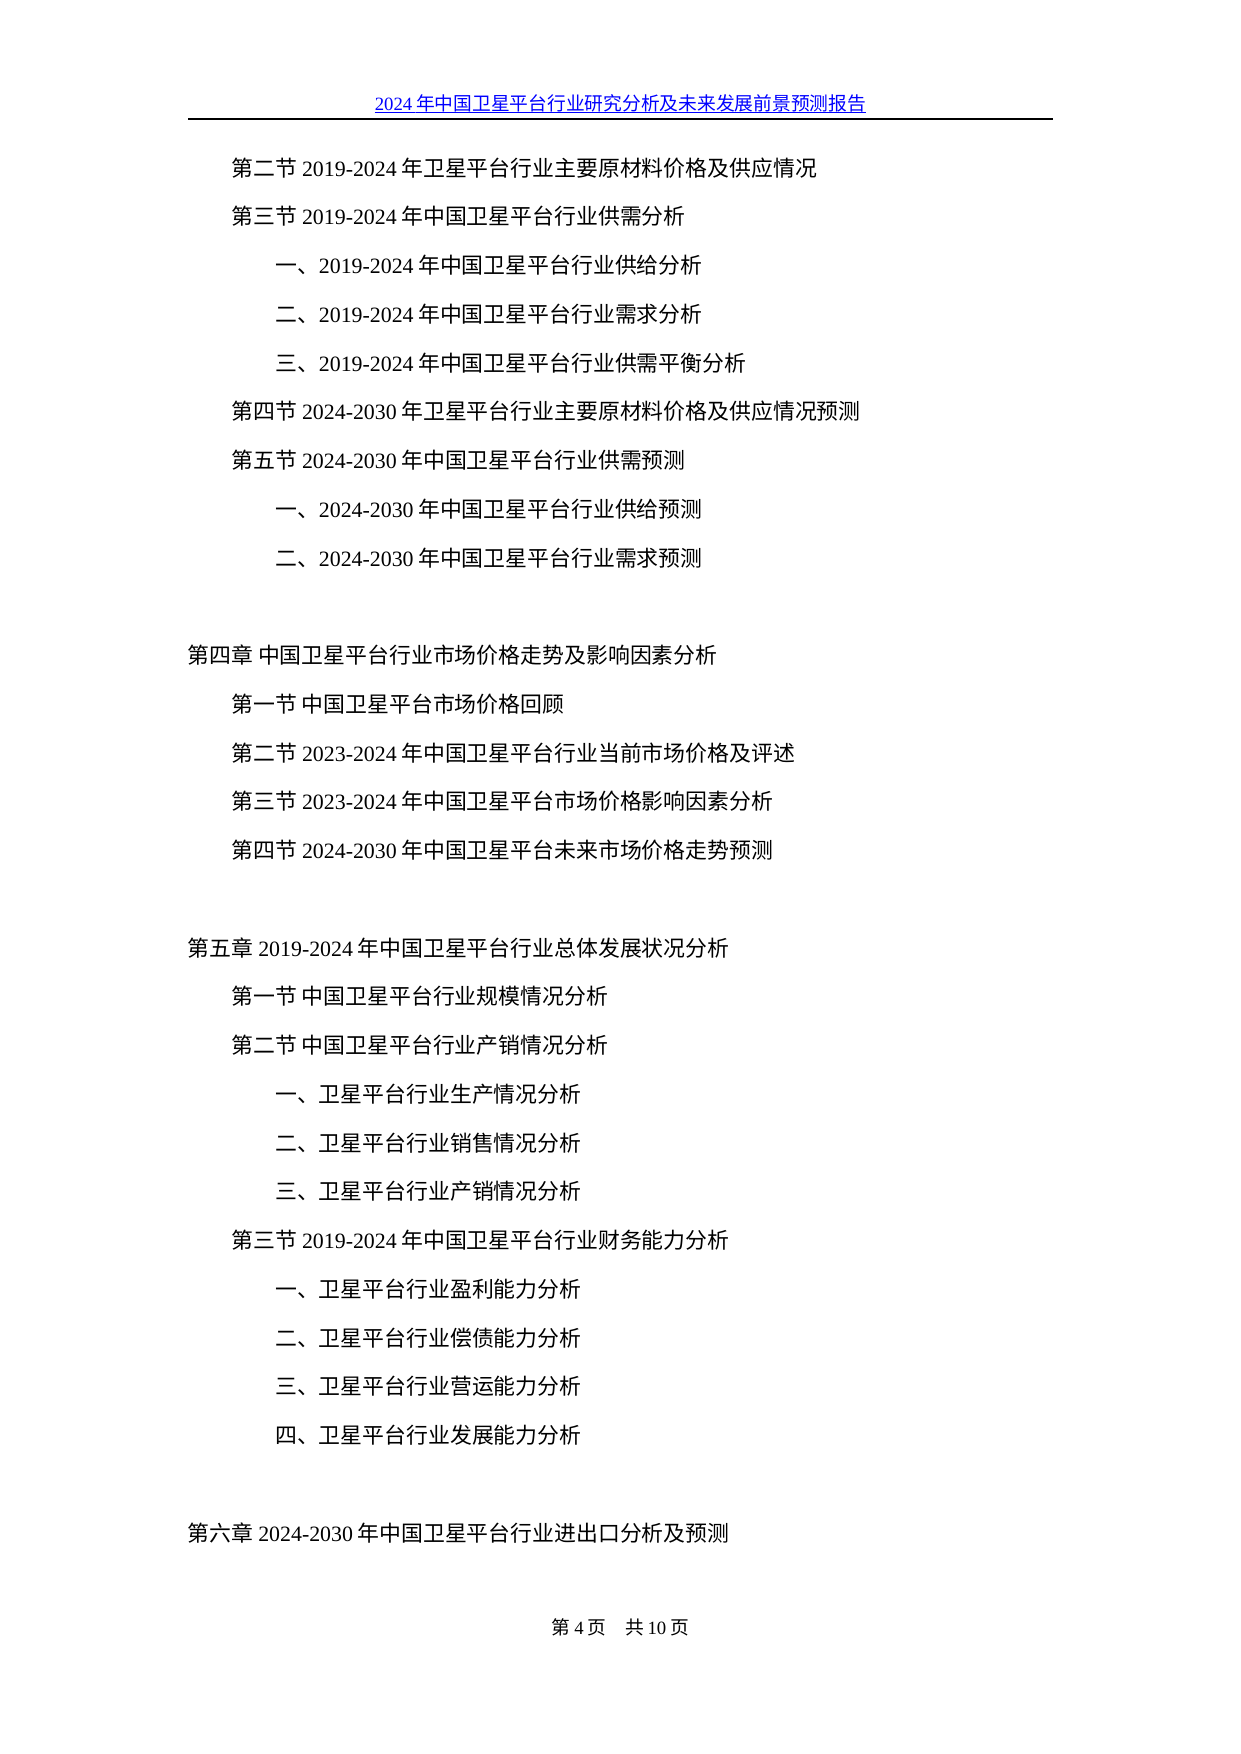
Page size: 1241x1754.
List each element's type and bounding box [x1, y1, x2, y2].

text [187, 150, 1053, 1548]
